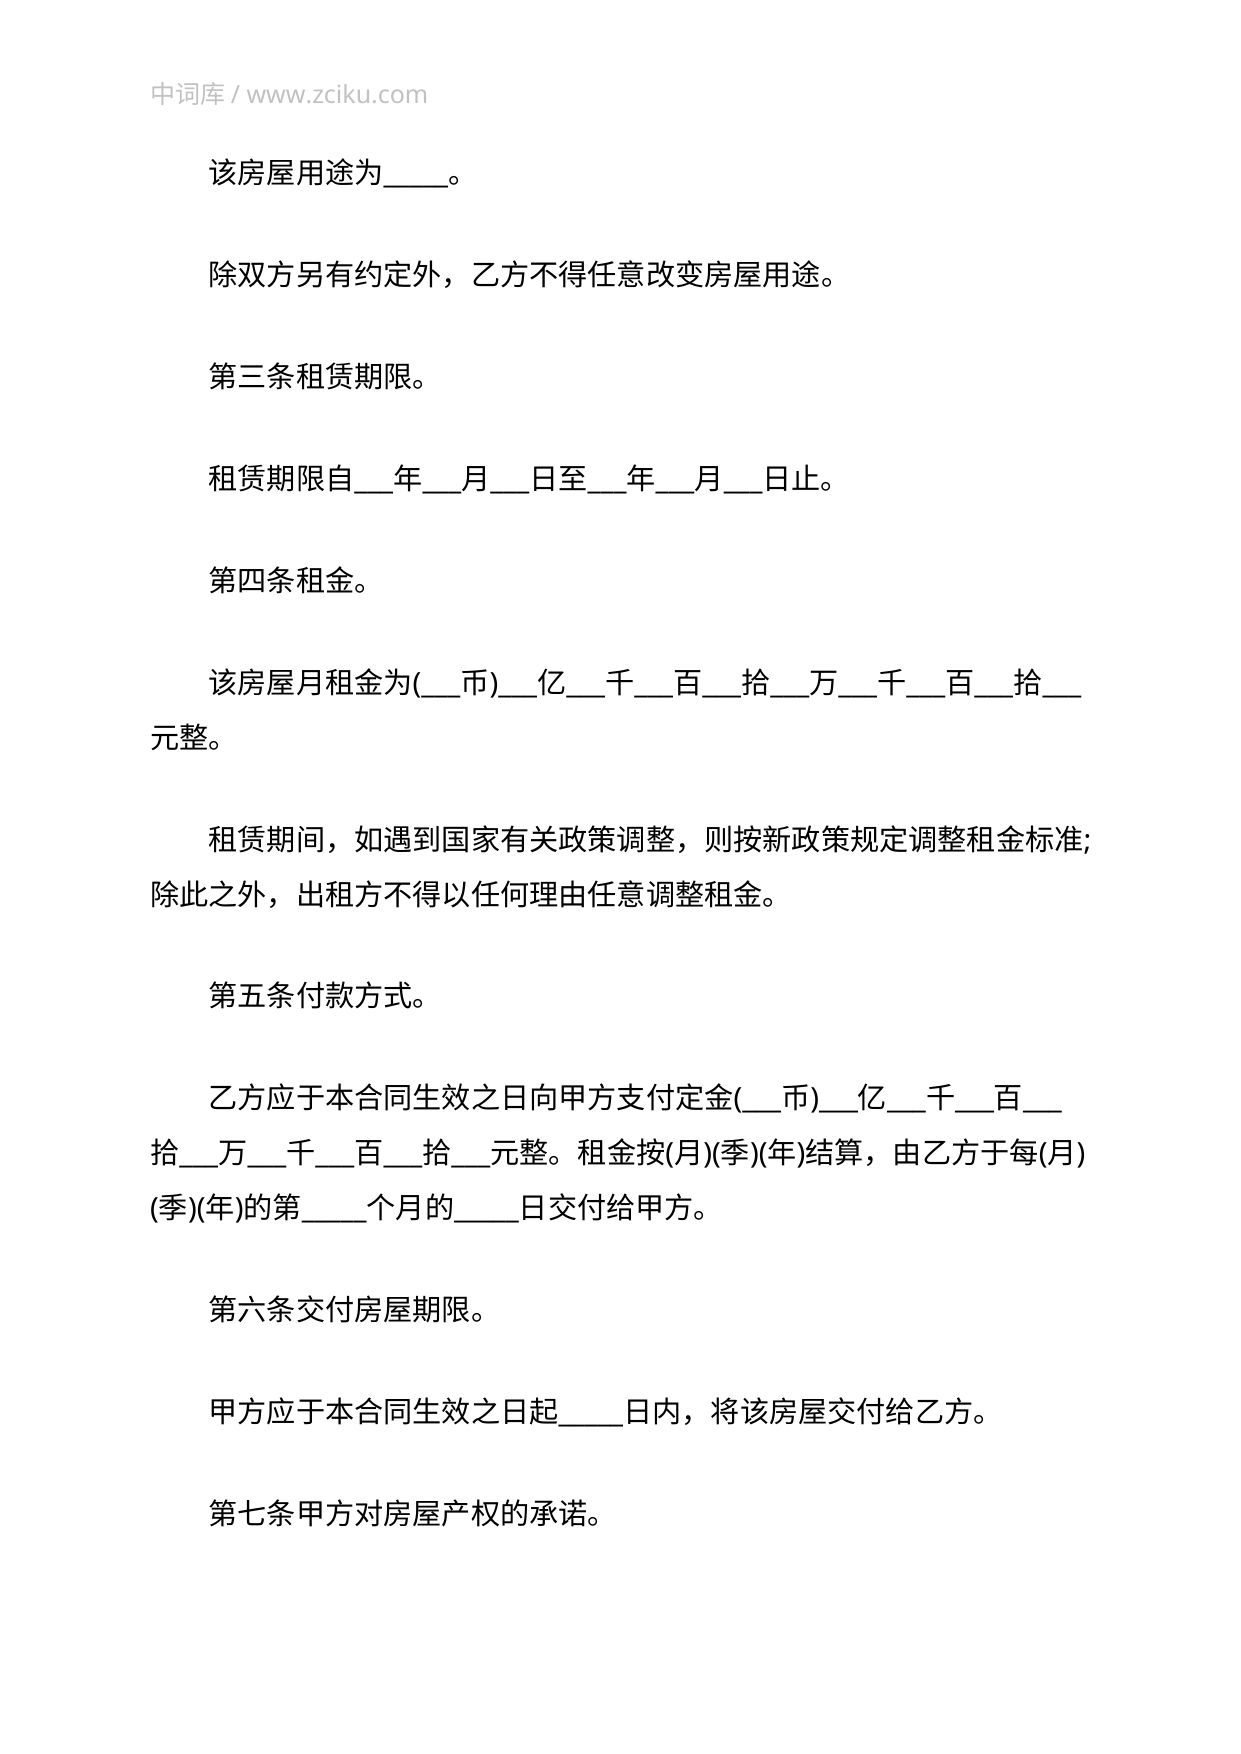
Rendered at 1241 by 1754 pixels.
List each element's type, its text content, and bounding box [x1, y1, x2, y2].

text 第五条付款方式。 [150, 973, 1090, 1015]
text 第三条租赁期限。 [150, 354, 1090, 396]
text 乙方应于本合同生效之日向甲方支付定金(___币)___亿___千___百___拾___万___千___百___拾___元整。租金按(月)(季)(年)结算，由乙方于每(月)(季)(年)的第_____个月的_____日交付给甲方。 [150, 1074, 1090, 1227]
text 租赁期限自___年___月___日至___年___月___日止。 [150, 456, 1090, 498]
text 甲方应于本合同生效之日起_____日内，将该房屋交付给乙方。 [150, 1388, 1090, 1431]
text 该房屋月租金为(___币)___亿___千___百___拾___万___千___百___拾___元整。 [150, 659, 1090, 757]
text 第六条交付房屋期限。 [150, 1287, 1090, 1329]
text 第四条租金。 [150, 557, 1090, 600]
text 第七条甲方对房屋产权的承诺。 [150, 1490, 1090, 1533]
text 租赁期间，如遇到国家有关政策调整，则按新政策规定调整租金标准;除此之外，出租方不得以任何理由任意调整租金。 [150, 816, 1090, 913]
text 除双方另有约定外，乙方不得任意改变房屋用途。 [150, 252, 1090, 294]
text 该房屋用途为_____。 [150, 150, 1090, 192]
